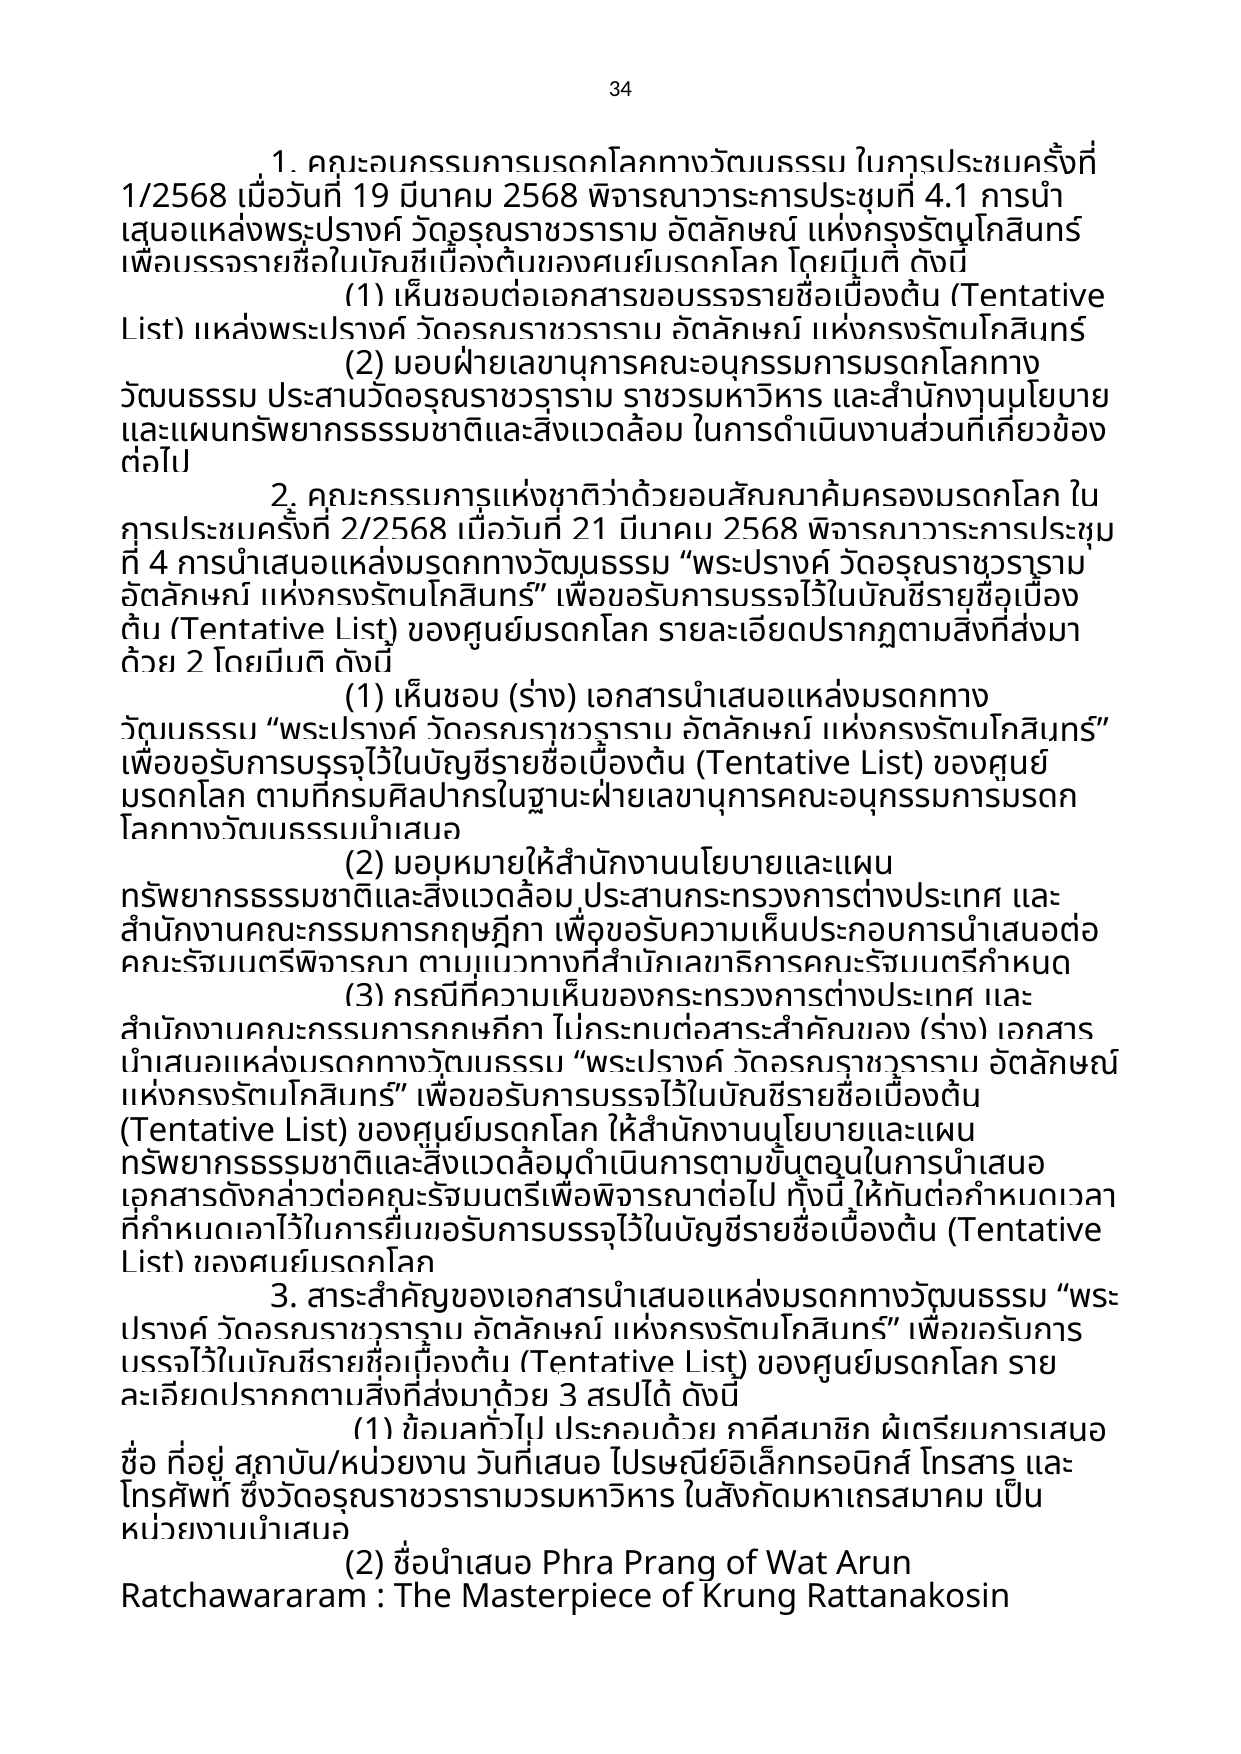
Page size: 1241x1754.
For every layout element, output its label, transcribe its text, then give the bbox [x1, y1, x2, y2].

text (2) มอบฝ่ายเลขานุการคณะอนุกรรมการมรดกโลกทางวัฒนธรรม ประสานวัดอรุณราชวราราม ราชวรมหาวิหาร และสำนักงานนโยบายและแผนทรัพยากรธรรมชาติและสิ่งแวดล้อม ในการดำเนินงานส่วนที่เกี่ยวข้องต่อไป [191, 348, 1120, 481]
text 3. สาระสำคัญของเอกสารนำเสนอแหล่งมรดกทางวัฒนธรรม “พระปรางค์ วัดอรุณราชวราราม อัตลักษณ์ แห่งกรุงรัตนโกสินทร์” เพื่อขอรับการบรรจุไว้ในบัญชีรายชื่อเบื้องต้น (Tentative List) ของศูนย์มรดกโลก รายละเอียดปรากฏตามสิ่งที่ส่งมาด้วย 3 สรุปได้ ดังนี้ [740, 1281, 1120, 1414]
text 1. คณะอนุกรรมการมรดกโลกทางวัฒนธรรม ในการประชุมครั้งที่ 1/2568 เมื่อวันที่ 19 มีนาคม 2568 พิจารณาวาระการประชุมที่ 4.1 การนำเสนอแหล่งพระปรางค์ วัดอรุณราชวราราม อัตลักษณ์ แห่งกรุงรัตนโกสินทร์ เพื่อบรรจุรายชื่อในบัญชีเบื้องต้นของศูนย์มรดกโลก โดยมีมติ ดังนี้ [969, 148, 1120, 281]
text 2. คณะกรรมการแห่งชาติว่าด้วยอนุสัญญาคุ้มครองมรดกโลก ในการประชุมครั้งที่ 2/2568 เมื่อวันที่ 21 มีนาคม 2568 พิจารณาวาระการประชุมที่ 4 การนำเสนอแหล่งมรดกทางวัฒนธรรม “พระปรางค์ วัดอรุณราชวราราม อัตลักษณ์ แห่งกรุงรัตนโกสินทร์” เพื่อขอรับการบรรจุไว้ในบัญชีรายชื่อเบื้องต้น (Tentative List) ของศูนย์มรดกโลก รายละเอียดปรากฏตามสิ่งที่ส่งมาด้วย 2 โดยมีมติ ดังนี้ [393, 481, 1120, 681]
text (1) ข้อมูลทั่วไป ประกอบด้วย ภาคีสมาชิก ผู้เตรียมการเสนอ ชื่อ ที่อยู่ สถาบัน/หน่วยงาน วันที่เสนอ ไปรษณีย์อิเล็กทรอนิกส์ โทรสาร และโทรศัพท์ ซึ่งวัดอรุณราชวรารามวรมหาวิหาร ในสังกัดมหาเถรสมาคม เป็นหน่วยงานนำเสนอ [350, 1414, 1120, 1548]
text (1) เห็นชอบ (ร่าง) เอกสารนำเสนอแหล่งมรดกทางวัฒนธรรม “พระปรางค์ วัดอรุณราชวราราม อัตลักษณ์ แห่งกรุงรัตนโกสินทร์” เพื่อขอรับการบรรจุไว้ในบัญชีรายชื่อเบื้องต้น (Tentative List) ของศูนย์มรดกโลก ตามที่กรมศิลปากรในฐานะฝ่ายเลขานุการคณะอนุกรรมการมรดกโลกทางวัฒนธรรมนำเสนอ [461, 681, 1120, 848]
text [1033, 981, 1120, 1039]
text (3) กรณีที่ความเห็นของกระทรวงการต่างประเทศ และสำนักงานคณะกรรมการกฤษฎีกา ไม่กระทบต่อสาระสำคัญของ (ร่าง) เอกสารนำเสนอแหล่งมรดกทางวัฒนธรรม “พระปรางค์ วัดอรุณราชวราราม อัตลักษณ์ แห่งกรุงรัตนโกสินทร์” เพื่อขอรับการบรรจุไว้ในบัญชีรายชื่อเบื้องต้น (Tentative List) ของศูนย์มรดกโลก ให้สำนักงานนโยบายและแผนทรัพยากรธรรมชาติและสิ่งแวดล้อมดำเนินการตามขั้นตอนในการนำเสนอเอกสารดังกล่าวต่อคณะรัฐมนตรีเพื่อพิจารณาต่อไป ทั้งนี้ ให้ทันต่อกำหนดเวลาที่กำหนดเอาไว้ในการยื่นขอรับการบรรจุไว้ในบัญชีรายชื่อเบื้องต้น (Tentative List) ของศูนย์มรดกโลก [436, 1089, 1120, 1281]
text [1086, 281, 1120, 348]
text (2) มอบหมายให้สำนักงานนโยบายและแผนทรัพยากรธรรมชาติและสิ่งแวดล้อม ประสานกระทรวงการต่างประเทศ และสำนักงานคณะกรรมการกฤษฎีกา เพื่อขอรับความเห็นประกอบการนำเสนอต่อคณะรัฐมนตรีพิจารณา ตามแนวทางที่สำนักเลขาธิการคณะรัฐมนตรีกำหนด [894, 848, 1120, 981]
text (2) ชื่อนำเสนอ Phra Prang of Wat Arun Ratchawararam : The Masterpiece of Krung Rattanakosin [912, 1548, 1120, 1614]
